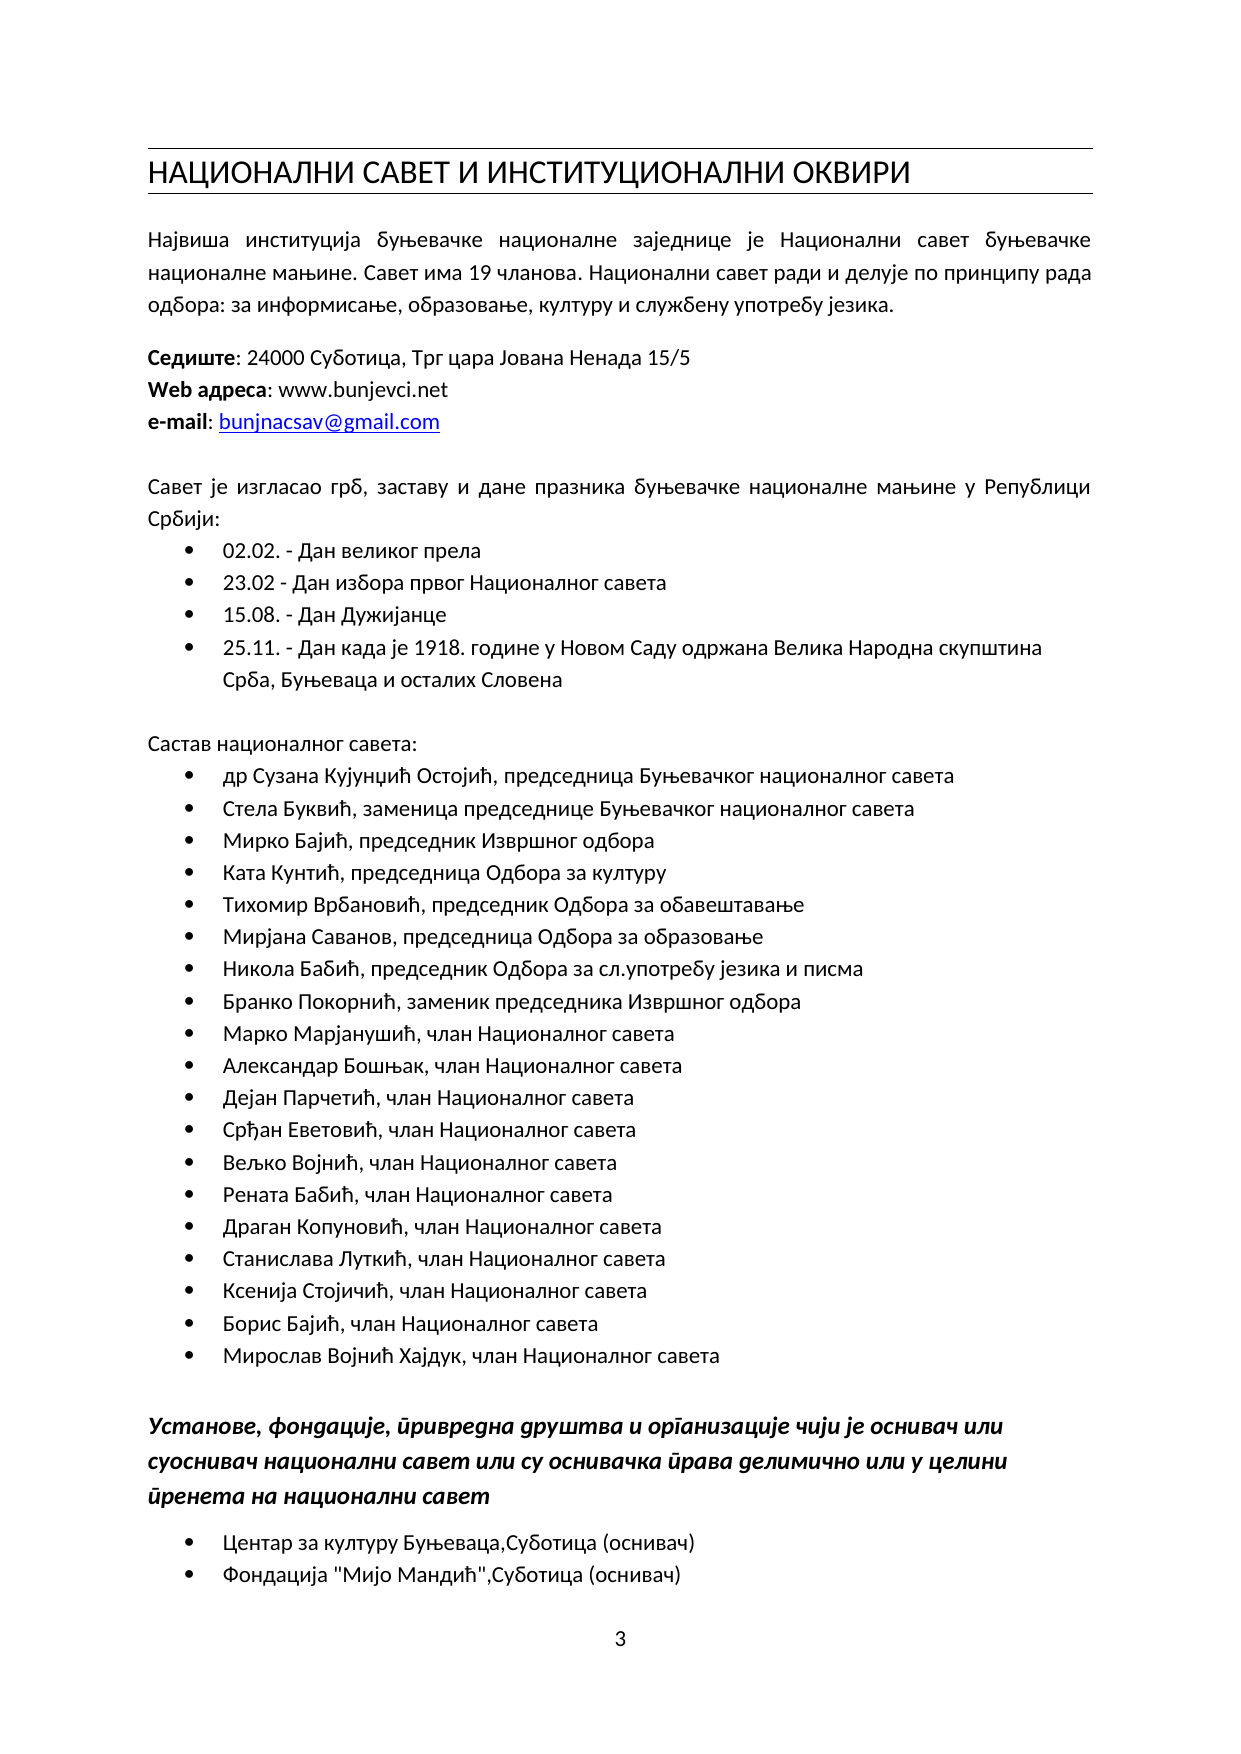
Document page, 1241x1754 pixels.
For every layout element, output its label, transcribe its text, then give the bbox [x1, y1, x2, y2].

list Тихомир Врбановић, председник Одбора за обавештавање [185, 890, 1093, 918]
list Центар за културу Буњеваца,Суботица (оснивач) [185, 1528, 1093, 1556]
list 15.08. - Дан Дужијанце [185, 601, 1093, 628]
text Web адреса: www.bunjevci.net [148, 375, 1093, 403]
subtitle Национални савет и институционални оквири [148, 149, 1093, 193]
list Бранко Покорнић, заменик председника Извршног одбора [185, 987, 1093, 1015]
list Драган Копуновић, члан Националног савета [185, 1212, 1093, 1240]
list Станислава Луткић, члан Националног савета [185, 1244, 1093, 1272]
list Марко Марјанушић, члан Националног савета [185, 1019, 1093, 1047]
list Мирко Бајић, председник Извршног одбора [185, 826, 1093, 854]
text Највиша институција буњевачке националне заједнице је Национални савет буњевачке националне мањине. Савет има 19 чланова. Национални савет ради и делује по принципу рада одбора: за информисање, образовање, културу и службену употребу језика. [148, 226, 1093, 318]
list Дејан Парчетић, члан Националног савета [185, 1083, 1093, 1111]
list Александар Бошњак, члан Националног савета [185, 1051, 1093, 1079]
text Установе, фондације, привредна друштва и организације чији је оснивач или суоснивач национални савет или су оснивачка права делимично или у целини пренета на национални савет [148, 1411, 1093, 1511]
list Срђан Еветовић, члан Националног савета [185, 1116, 1093, 1143]
list Ксенија Стојичић, члан Националног савета [185, 1276, 1093, 1304]
list 25.11. - Дан када је 1918. године у Новом Саду одржана Велика Народна скупштина Срба, Буњеваца и осталих Словена [185, 633, 1093, 693]
list 02.02. - Дан великог прела [185, 536, 1093, 564]
list Вељко Војнић, члан Националног савета [185, 1148, 1093, 1176]
text Састав националног савета: [148, 729, 1093, 757]
list Стела Буквић, заменица председнице Буњевачког националног савета [185, 794, 1093, 822]
list Ката Кунтић, председница Одбора за културу [185, 858, 1093, 886]
list Борис Бајић, члан Националног савета [185, 1309, 1093, 1337]
list Никола Бабић, председник Одбора за сл.употребу језика и писма [185, 954, 1093, 983]
list Рената Бабић, члан Националног савета [185, 1180, 1093, 1208]
list др Сузана Кујунџић Остојић, председница Буњевачког националног савета [185, 761, 1093, 789]
list Фондација "Мијо Мандић",Суботица (оснивач) [185, 1560, 1093, 1588]
list 23.02 - Дан избора првог Националног савета [185, 568, 1093, 596]
text Савет је изгласао грб, заставу и дане празника буњевачке националне мањине у Републици Србији: [148, 472, 1093, 532]
text Седиште: 24000 Суботица, Трг цара Јована Ненада 15/5 [148, 343, 1093, 371]
list Мирослав Војнић Хајдук, члан Националног савета [185, 1341, 1093, 1369]
list Мирјана Саванов, председница Одбора за образовање [185, 922, 1093, 950]
text е-mail: bunjnacsav@gmail.com [148, 407, 1093, 435]
